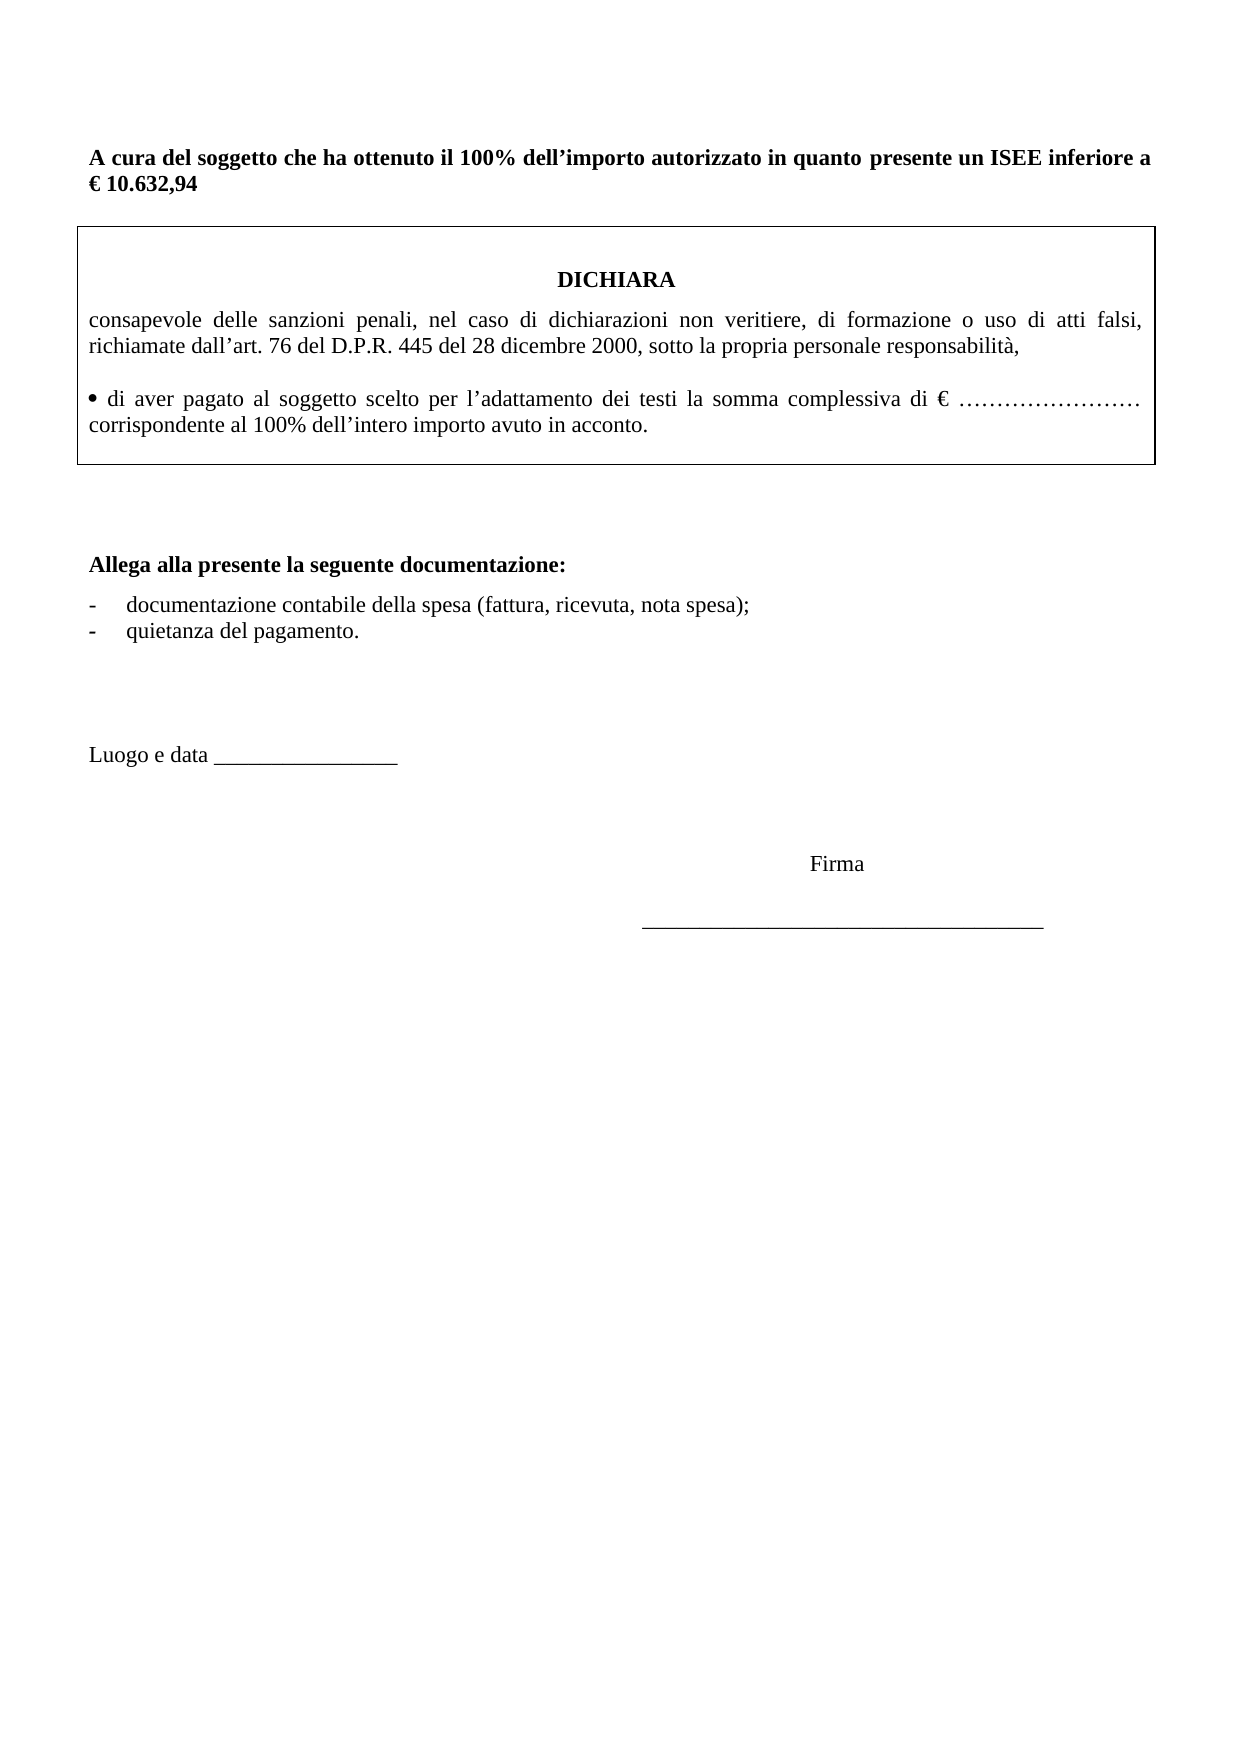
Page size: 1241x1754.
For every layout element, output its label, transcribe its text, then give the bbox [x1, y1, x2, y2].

list quietanza del pagamento. [89, 617, 1152, 644]
table_header DICHIARA consapevole delle sanzioni penali, nel caso di dichiarazioni non veritiere, di formazione o uso di atti falsi, richiamate dall’art. 76 del D.P.R. 445 del 28 dicembre 2000, sotto la propria personale responsabilità, di aver pagato al soggetto scelto per l’adattamento dei testi la somma complessiva di € …………………… corrispondente al 100% dell’intero importo avuto in acconto. [78, 227, 1154, 464]
text Firma [89, 849, 1152, 876]
text Luogo e data ________________ [89, 741, 1152, 807]
text Allega alla presente la seguente documentazione: [89, 551, 1152, 578]
text A cura del soggetto che ha ottenuto il 100% dell’importo autorizzato in quanto presente un ISEE inferiore a € 10.632,94 [89, 144, 1152, 197]
text ___________________________________ [89, 905, 1152, 931]
list documentazione contabile della spesa (fattura, ricevuta, nota spesa); [89, 591, 1152, 617]
